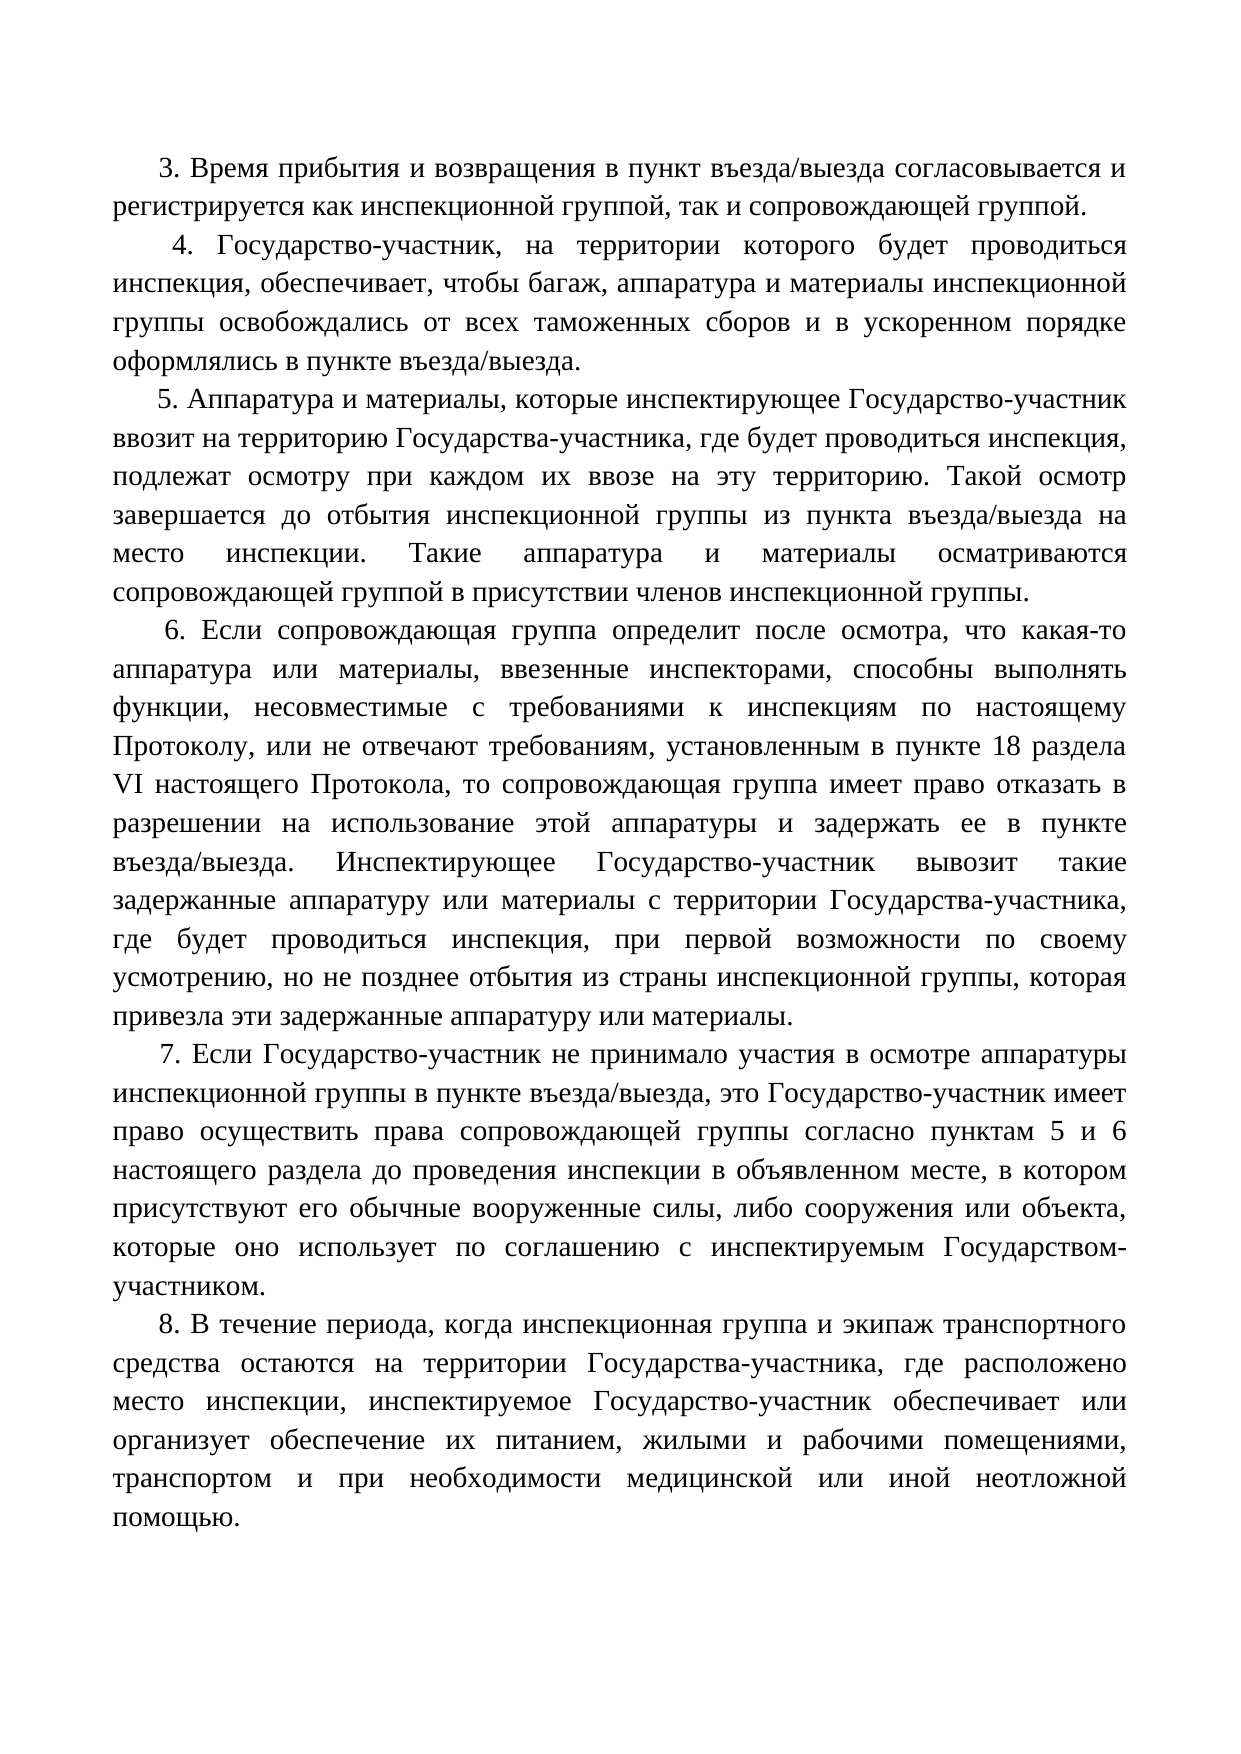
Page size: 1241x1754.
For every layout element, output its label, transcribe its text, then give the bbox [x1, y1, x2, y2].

text 6. Если сопровождающая группа определит после осмотра, что какая-то аппаратура или материалы, ввезенные инспекторами, способны выполнять функции, несовместимые с требованиями к инспекциям по настоящему Протоколу, или не отвечают требованиям, установленным в пункте 18 раздела VI настоящего Протокола, то сопровождающая группа имеет право отказать в разрешении на использование этой аппаратуры и задержать ее в пункте въезда/выезда. Инспектирующее Государство-участник вывозит такие задержанные аппаратуру или материалы с территории Государства-участника, где будет проводиться инспекция, при первой возможности по своему усмотрению, но не позднее отбытия из страны инспекционной группы, которая привезла эти задержанные аппаратуру или материалы. [112, 612, 1128, 1031]
text 3. Время прибытия и возвращения в пункт въезда/выезда согласовывается и регистрируется как инспекционной группой, так и сопровождающей группой. [112, 150, 1128, 222]
text 5. Аппаратура и материалы, которые инспектирующее Государство-участник ввозит на территорию Государства-участника, где будет проводиться инспекция, подлежат осмотру при каждом их ввозе на эту территорию. Такой осмотр завершается до отбытия инспекционной группы из пункта въезда/выезда на место инспекции. Такие аппаратура и материалы осматриваются сопровождающей группой в присутствии членов инспекционной группы. [112, 381, 1128, 607]
text 8. В течение периода, когда инспекционная группа и экипаж транспортного средства остаются на территории Государства-участника, где расположено место инспекции, инспектируемое Государство-участник обеспечивает или организует обеспечение их питанием, жилыми и рабочими помещениями, транспортом и при необходимости медицинской или иной неотложной помощью. [112, 1306, 1128, 1532]
text 7. Если Государство-участник не принимало участия в осмотре аппаратуры инспекционной группы в пункте въезда/выезда, это Государство-участник имеет право осуществить права сопровождающей группы согласно пунктам 5 и 6 настоящего раздела до проведения инспекции в объявленном месте, в котором присутствуют его обычные вооруженные силы, либо сооружения или объекта, которые оно использует по соглашению с инспектируемым Государством-участником. [112, 1036, 1128, 1301]
text 4. Государство-участник, на территории которого будет проводиться инспекция, обеспечивает, чтобы багаж, аппаратура и материалы инспекционной группы освобождались от всех таможенных сборов и в ускоренном порядке оформлялись в пункте въезда/выезда. [112, 227, 1128, 376]
